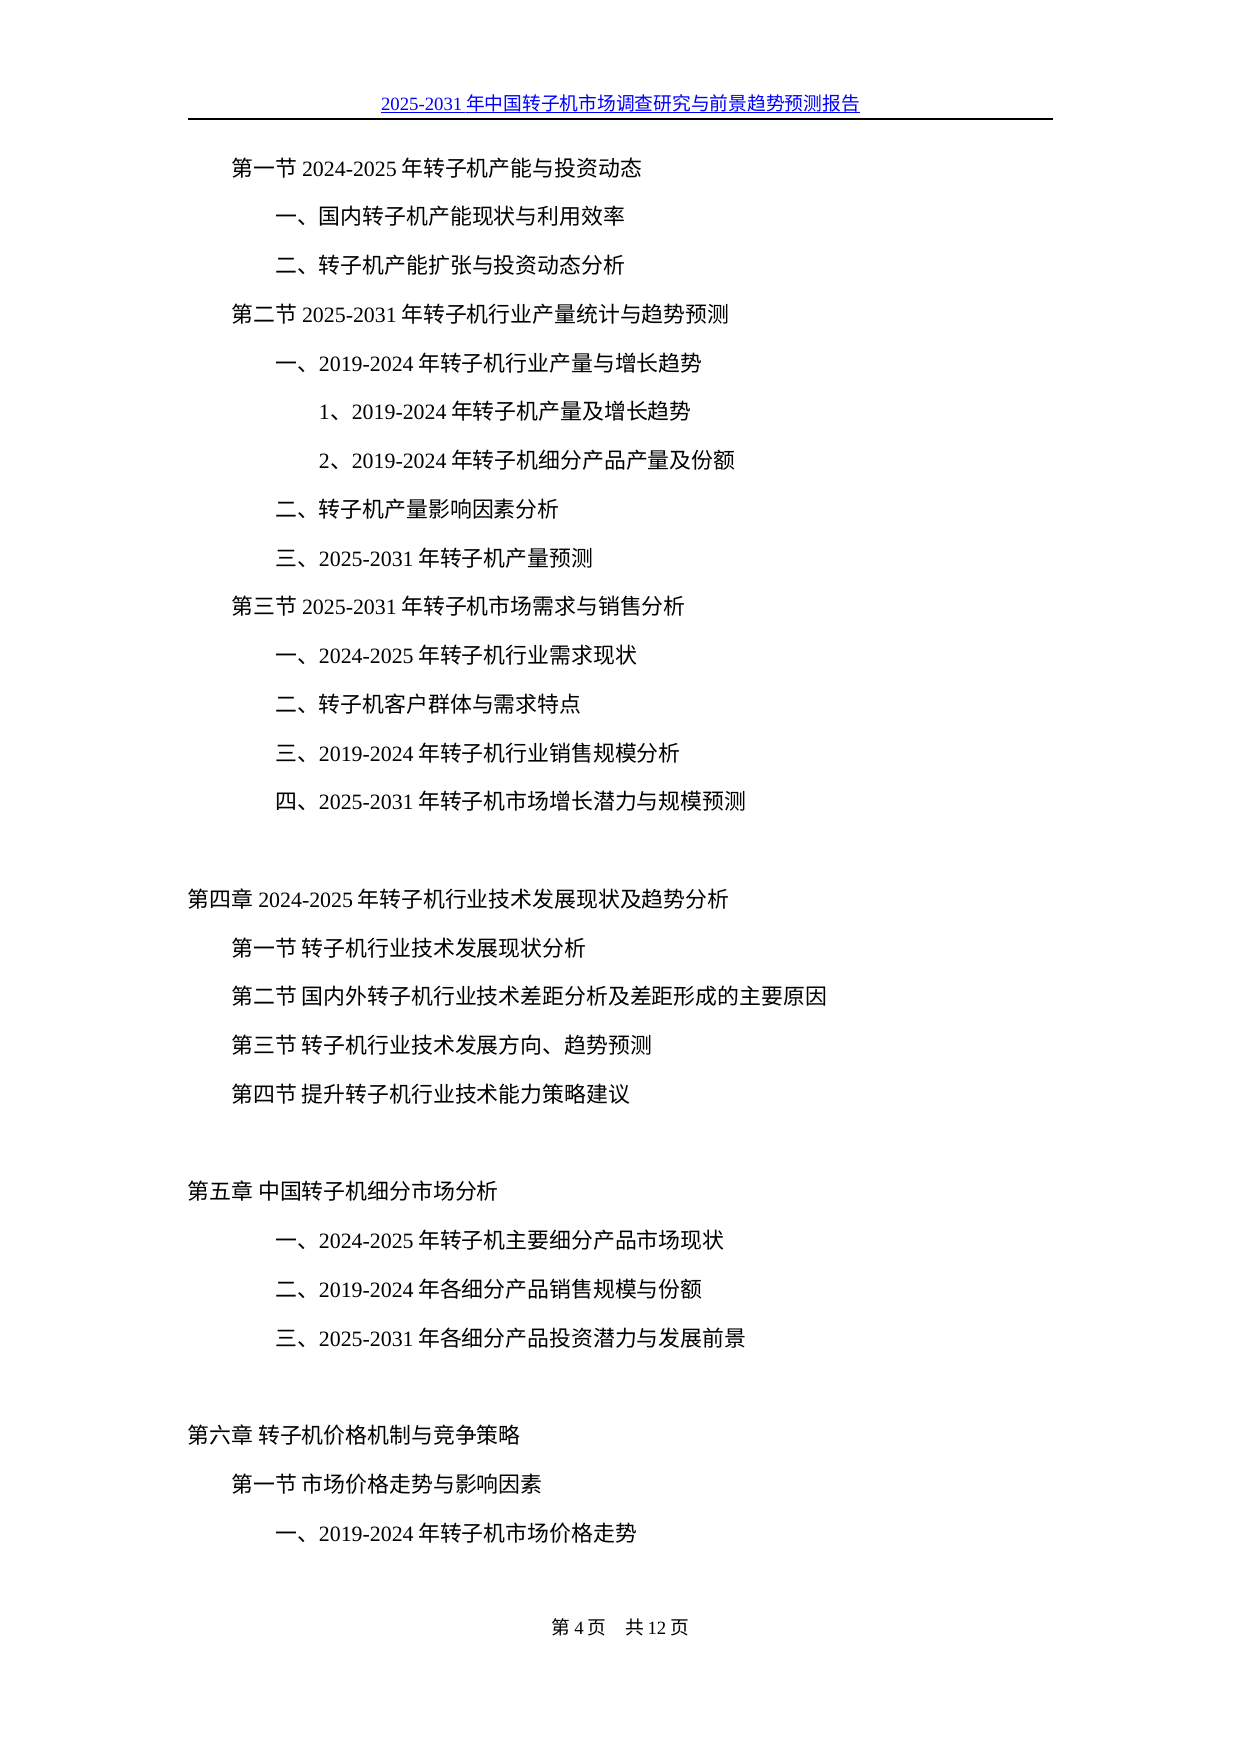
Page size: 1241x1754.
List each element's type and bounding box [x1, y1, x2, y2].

text [187, 150, 1053, 1548]
